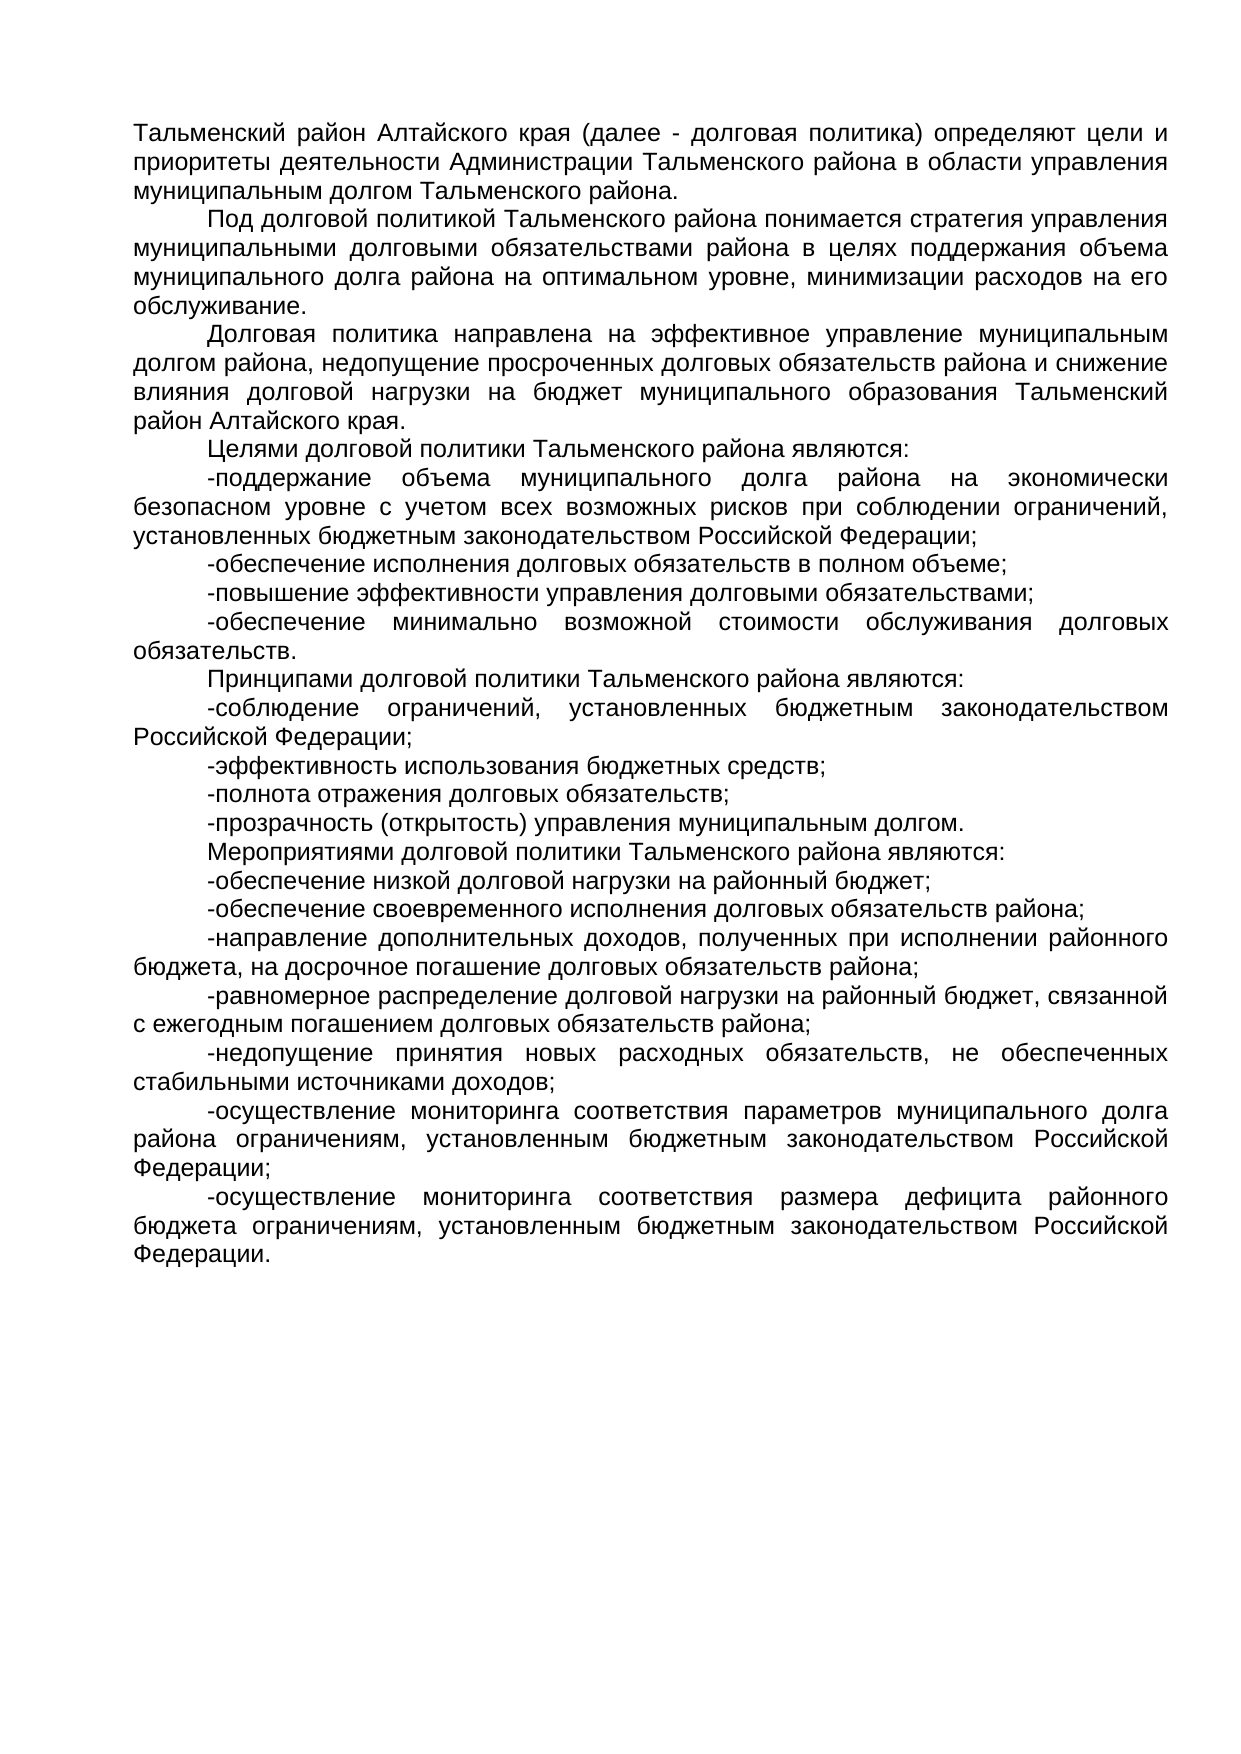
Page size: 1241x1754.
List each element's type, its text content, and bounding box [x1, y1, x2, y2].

text -повышение эффективности управления долговыми обязательствами; [133, 578, 1169, 607]
text -направление дополнительных доходов, полученных при исполнении районного бюджета, на досрочное погашение долговых обязательств района; [133, 923, 1169, 981]
text Мероприятиями долговой политики Тальменского района являются: [133, 837, 1169, 866]
text Принципами долговой политики Тальменского района являются: [133, 664, 1169, 693]
text -осуществление мониторинга соответствия параметров муниципального долга района ограничениям, установленным бюджетным законодательством Российской Федерации; [133, 1096, 1169, 1182]
text Целями долговой политики Тальменского района являются: [133, 434, 1169, 463]
text -обеспечение исполнения долговых обязательств в полном объеме; [133, 549, 1169, 578]
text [133, 118, 1169, 204]
text Долговая политика направлена на эффективное управление муниципальным долгом района, недопущение просроченных долговых обязательств района и снижение влияния долговой нагрузки на бюджет муниципального образования Тальменский район Алтайского края. [133, 319, 1169, 434]
text -прозрачность (открытость) управления муниципальным долгом. [133, 808, 1169, 837]
text Под долговой политикой Тальменского района понимается стратегия управления муниципальными долговыми обязательствами района в целях поддержания объема муниципального долга района на оптимальном уровне, минимизации расходов на его обслуживание. [133, 204, 1169, 319]
text -полнота отражения долговых обязательств; [133, 779, 1169, 808]
text -обеспечение своевременного исполнения долговых обязательств района; [133, 894, 1169, 923]
text -обеспечение низкой долговой нагрузки на районный бюджет; [133, 866, 1169, 894]
text -осуществление мониторинга соответствия размера дефицита районного бюджета ограничениям, установленным бюджетным законодательством Российской Федерации. [133, 1182, 1169, 1268]
text -недопущение принятия новых расходных обязательств, не обеспеченных стабильными источниками доходов; [133, 1038, 1169, 1096]
text -соблюдение ограничений, установленных бюджетным законодательством Российской Федерации; [133, 693, 1169, 751]
text -поддержание объема муниципального долга района на экономически безопасном уровне с учетом всех возможных рисков при соблюдении ограничений, установленных бюджетным законодательством Российской Федерации; [133, 463, 1169, 549]
text -эффективность использования бюджетных средств; [133, 751, 1169, 779]
text -обеспечение минимально возможной стоимости обслуживания долговых обязательств. [133, 607, 1169, 664]
text -равномерное распределение долговой нагрузки на районный бюджет, связанной с ежегодным погашением долговых обязательств района; [133, 981, 1169, 1038]
